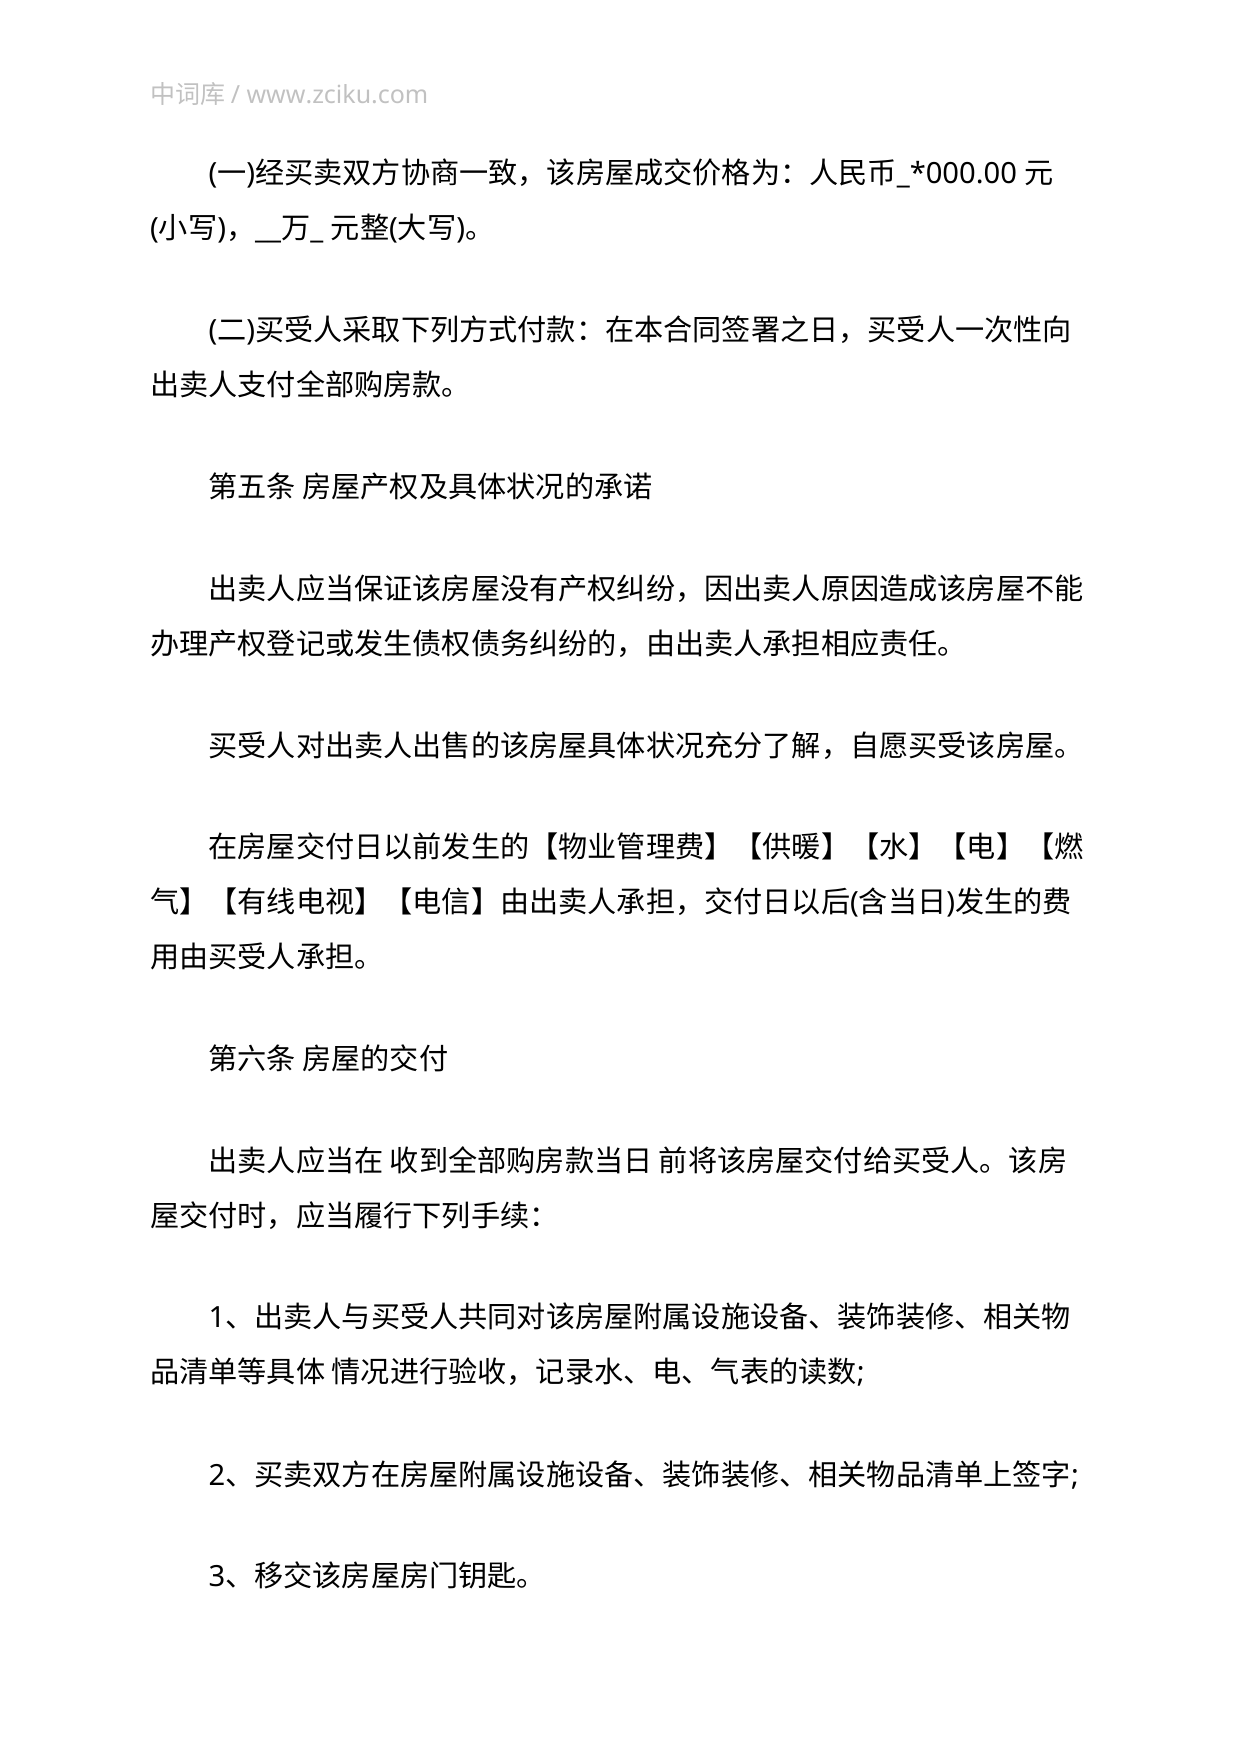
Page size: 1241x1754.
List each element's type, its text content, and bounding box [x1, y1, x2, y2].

text 出卖人应当在 收到全部购房款当日 前将该房屋交付给买受人。该房屋交付时，应当履行下列手续： [150, 1137, 1090, 1234]
text 在房屋交付日以前发生的【物业管理费】【供暖】【水】【电】【燃气】【有线电视】【电信】由出卖人承担，交付日以后(含当日)发生的费用由买受人承担。 [150, 824, 1090, 976]
text (一)经买卖双方协商一致，该房屋成交价格为：人民币_*000.00 元(小写)，__万_ 元整(大写)。 [150, 150, 1090, 247]
text 出卖人应当保证该房屋没有产权纠纷，因出卖人原因造成该房屋不能办理产权登记或发生债权债务纠纷的，由出卖人承担相应责任。 [150, 566, 1090, 663]
text 第五条 房屋产权及具体状况的承诺 [150, 464, 1090, 506]
text 第六条 房屋的交付 [150, 1036, 1090, 1078]
text 买受人对出卖人出售的该房屋具体状况充分了解，自愿买受该房屋。 [150, 722, 1090, 764]
text 1、出卖人与买受人共同对该房屋附属设施设备、装饰装修、相关物品清单等具体 情况进行验收，记录水、电、气表的读数; [150, 1294, 1090, 1391]
text 3、移交该房屋房门钥匙。 [150, 1553, 1090, 1595]
text 2、买卖双方在房屋附属设施设备、装饰装修、相关物品清单上签字; [150, 1451, 1090, 1493]
text (二)买受人采取下列方式付款：在本合同签署之日，买受人一次性向出卖人支付全部购房款。 [150, 307, 1090, 404]
